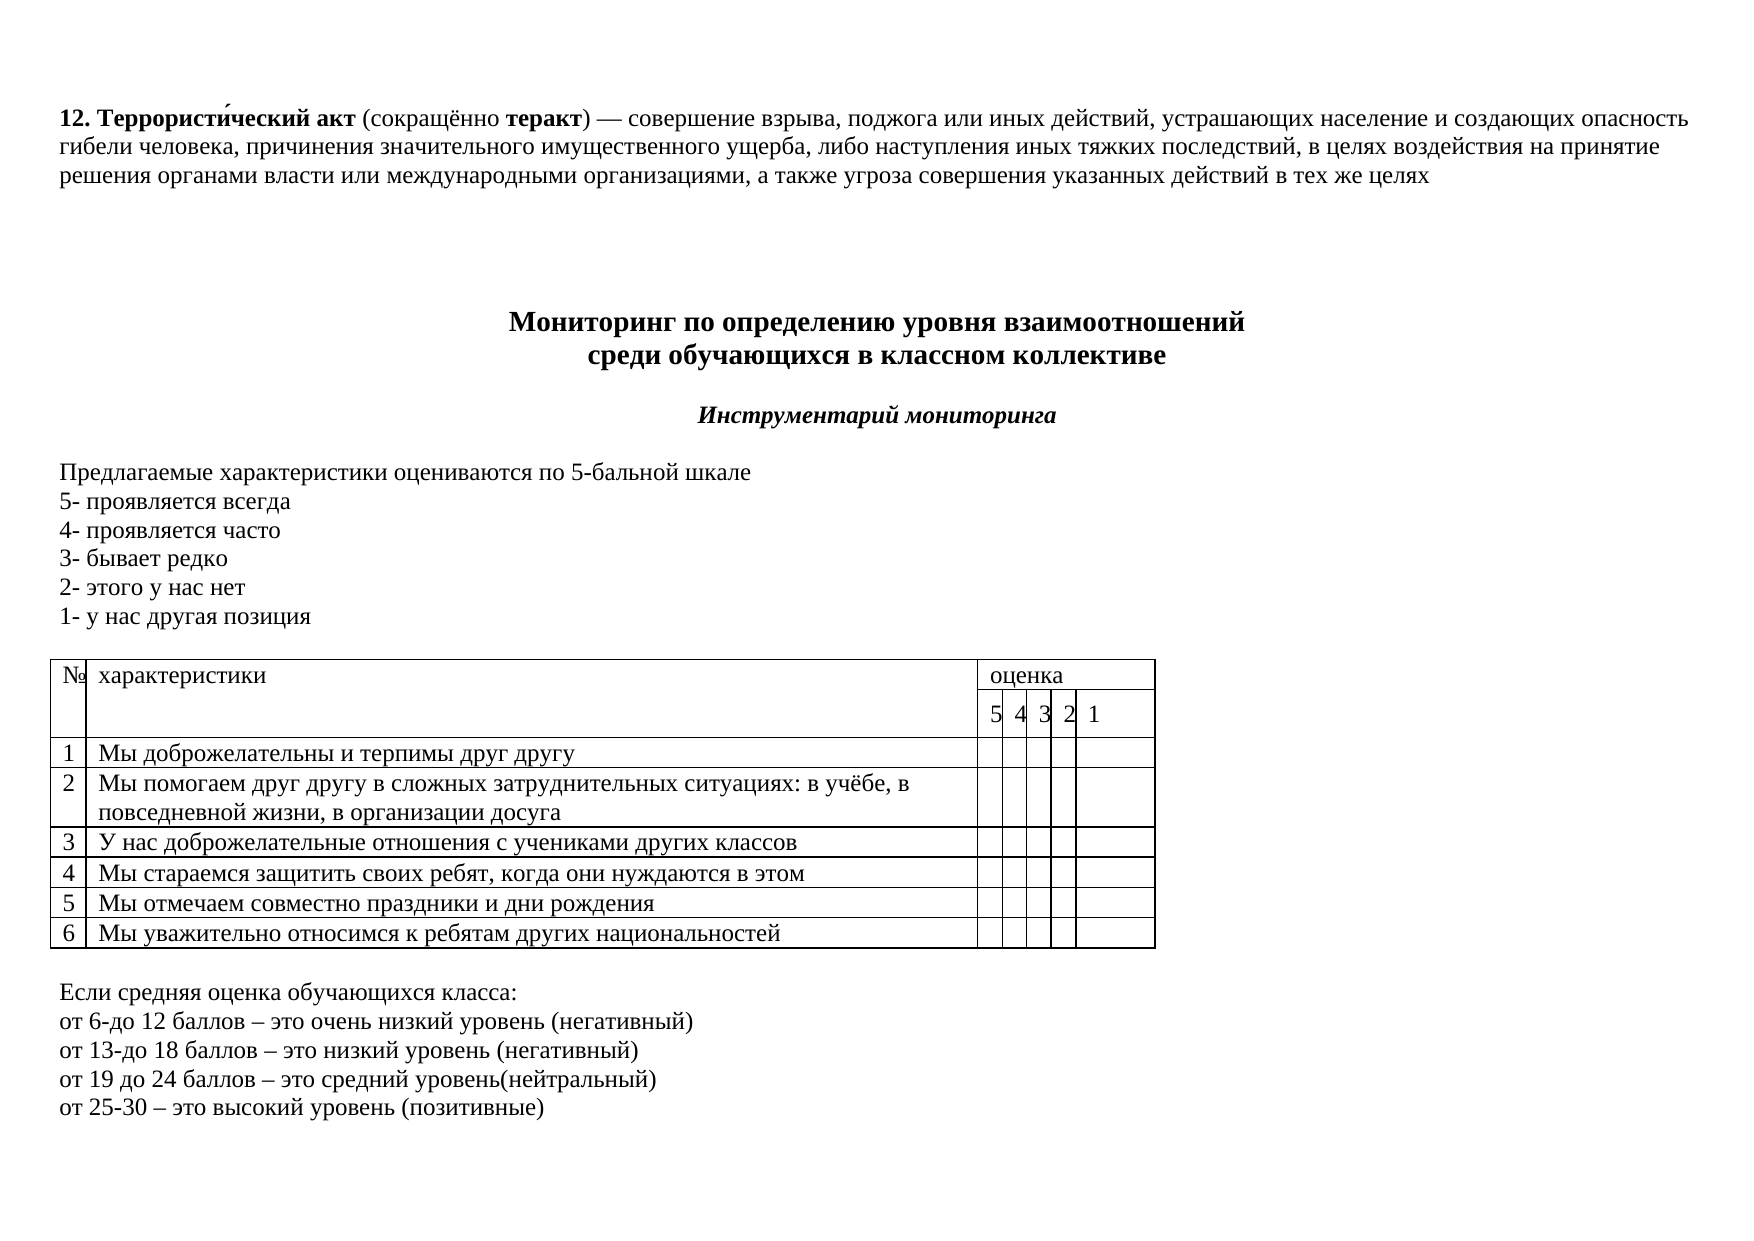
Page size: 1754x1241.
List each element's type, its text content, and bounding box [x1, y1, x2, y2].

table_cell [978, 858, 1002, 887]
table_cell 4 [1003, 690, 1026, 737]
table_cell [1003, 768, 1026, 826]
table_header оценка [978, 660, 1154, 689]
table_cell [978, 828, 1002, 856]
table_cell [1003, 828, 1026, 856]
table_cell [1052, 918, 1075, 947]
table_header № [51, 660, 85, 737]
table_cell 3 [1027, 690, 1050, 737]
table_cell [1003, 738, 1026, 767]
table_cell 3 [51, 828, 85, 856]
text от 6-до 12 баллов – это очень низкий уровень (негативный) [59, 1006, 1695, 1035]
text 4- проявляется часто [59, 515, 1695, 543]
table_cell У нас доброжелательные отношения с учениками других классов [87, 828, 977, 856]
table_header характеристики [87, 660, 977, 737]
table_cell [1027, 768, 1050, 826]
table_cell 2 [1052, 690, 1075, 737]
table_cell 4 [51, 858, 85, 887]
table_cell [1027, 918, 1050, 947]
text от 25-30 – это высокий уровень (позитивные) [59, 1092, 1695, 1121]
table_cell 1 [1077, 690, 1154, 737]
table_cell [978, 918, 1002, 947]
table_cell [1003, 918, 1026, 947]
table_cell [1027, 828, 1050, 856]
table_cell 6 [51, 918, 85, 947]
table_cell [978, 738, 1002, 767]
table_cell [1077, 768, 1154, 826]
table_cell [1003, 888, 1026, 917]
table_cell [978, 888, 1002, 917]
text 2- этого у нас нет [59, 572, 1695, 601]
text 12. Террористи́ческий акт (сокращённо теракт) — совершение взрыва, поджога или иных действий, устрашающих население и создающих опасность гибели человека, причинения значительного имущественного ущерба, либо наступления иных тяжких последствий, в целях воздействия на принятие решения органами власти или международными организациями, а также угроза совершения указанных действий в тех же целях [59, 103, 1695, 189]
text 5- проявляется всегда [59, 486, 1695, 515]
table_cell [1027, 858, 1050, 887]
table_cell [1077, 858, 1154, 887]
table_cell [1052, 738, 1075, 767]
table_cell [1077, 918, 1154, 947]
table_cell Мы отмечаем совместно праздники и дни рождения [87, 888, 977, 917]
text Мониторинг по определению уровня взаимоотношений [59, 304, 1695, 337]
text Если средняя оценка обучающихся класса: [59, 977, 1695, 1006]
table_cell Мы стараемся защитить своих ребят, когда они нуждаются в этом [87, 858, 977, 887]
text Инструментарий мониторинга [59, 400, 1695, 428]
table_cell [1077, 738, 1154, 767]
table_cell 1 [51, 738, 85, 767]
table_cell [978, 768, 1002, 826]
table_cell [1052, 828, 1075, 856]
table_cell 2 [51, 768, 85, 826]
table_cell [1052, 768, 1075, 826]
text от 19 до 24 баллов – это средний уровень(нейтральный) [59, 1064, 1695, 1092]
table_cell [1027, 738, 1050, 767]
table_cell [1003, 858, 1026, 887]
table_cell [1027, 888, 1050, 917]
table_cell Мы помогаем друг другу в сложных затруднительных ситуациях: в учёбе, в повседневной жизни, в организации досуга [87, 768, 977, 826]
table_cell 5 [978, 690, 1002, 737]
table_cell [1077, 888, 1154, 917]
text 1- у нас другая позиция [59, 601, 1695, 630]
text среди обучающихся в классном коллективе [59, 337, 1695, 371]
table_cell Мы уважительно относимся к ребятам других национальностей [87, 918, 977, 947]
table_cell [1052, 858, 1075, 887]
text от 13-до 18 баллов – это низкий уровень (негативный) [59, 1035, 1695, 1064]
table_cell 5 [51, 888, 85, 917]
text 3- бывает редко [59, 543, 1695, 572]
table_cell Мы доброжелательны и терпимы друг другу [87, 738, 977, 767]
table_cell [1052, 888, 1075, 917]
table_cell [1077, 828, 1154, 856]
text Предлагаемые характеристики оцениваются по 5-бальной шкале [59, 457, 1695, 486]
